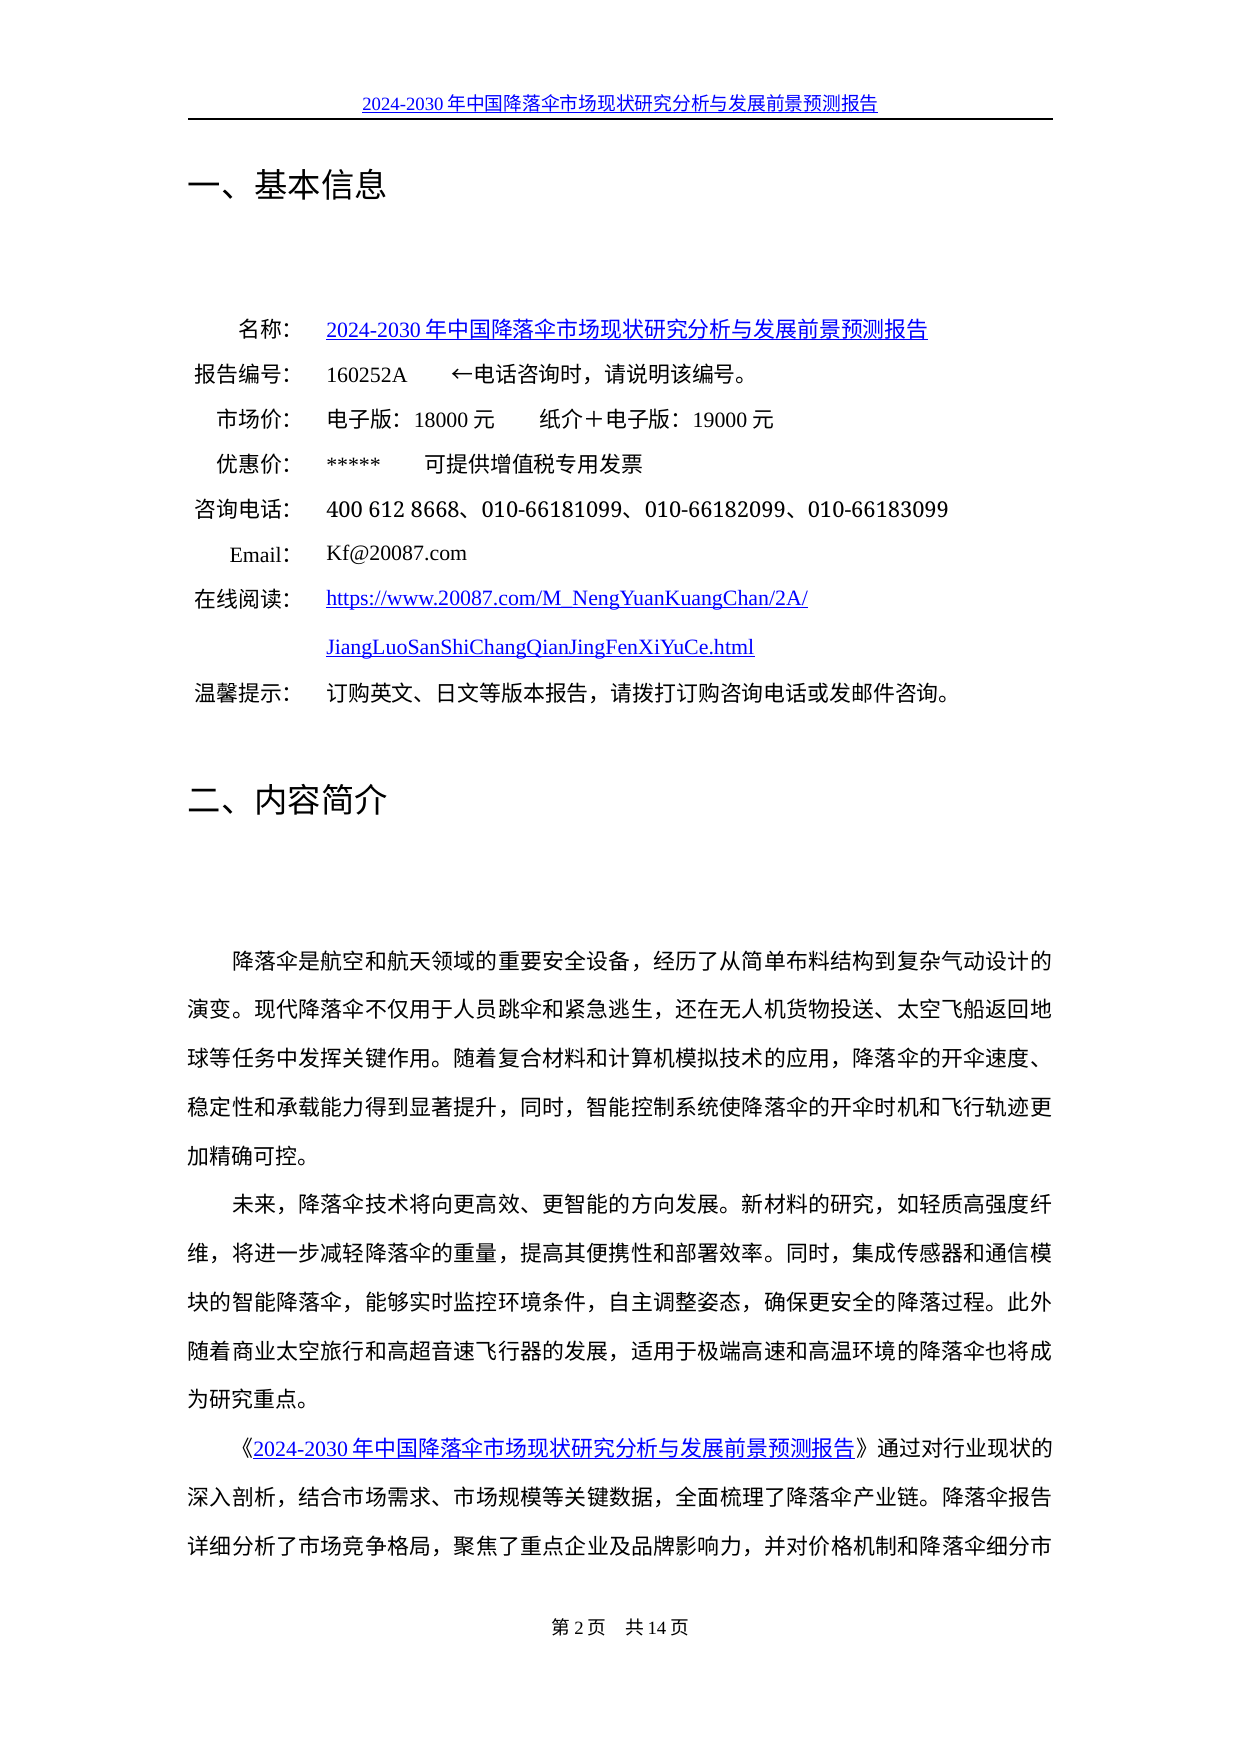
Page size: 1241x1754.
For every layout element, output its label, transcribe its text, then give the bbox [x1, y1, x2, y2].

table_cell 优惠价： [167, 447, 315, 492]
table_cell Kf@20087.com [315, 537, 1073, 582]
table_cell 电子版：18000 元 纸介＋电子版：19000 元 [315, 402, 1073, 447]
table_cell 订购英文、日文等版本报告，请拨打订购咨询电话或发邮件咨询。 [315, 675, 1073, 720]
table_cell 160252A ←电话咨询时，请说明该编号。 [315, 357, 1073, 402]
table_header 2024-2030年中国降落伞市场现状研究分析与发展前景预测报告 [315, 312, 1073, 357]
table_cell 市场价： [167, 402, 315, 447]
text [187, 943, 1053, 1561]
table_cell 咨询电话： [167, 492, 315, 537]
title 二、内容简介 [187, 766, 1053, 831]
title 一、基本信息 [187, 150, 1053, 215]
table_cell 温馨提示： [167, 675, 315, 720]
table_cell ***** 可提供增值税专用发票 [315, 447, 1073, 492]
table_cell 400 612 8668、010-66181099、010-66182099、010-66183099 [315, 492, 1073, 537]
table_cell Email： [167, 537, 315, 582]
table_cell 报告编号： [167, 357, 315, 402]
table_cell [315, 582, 1073, 675]
table_header 名称： [167, 312, 315, 357]
table_cell 在线阅读： [167, 582, 315, 675]
